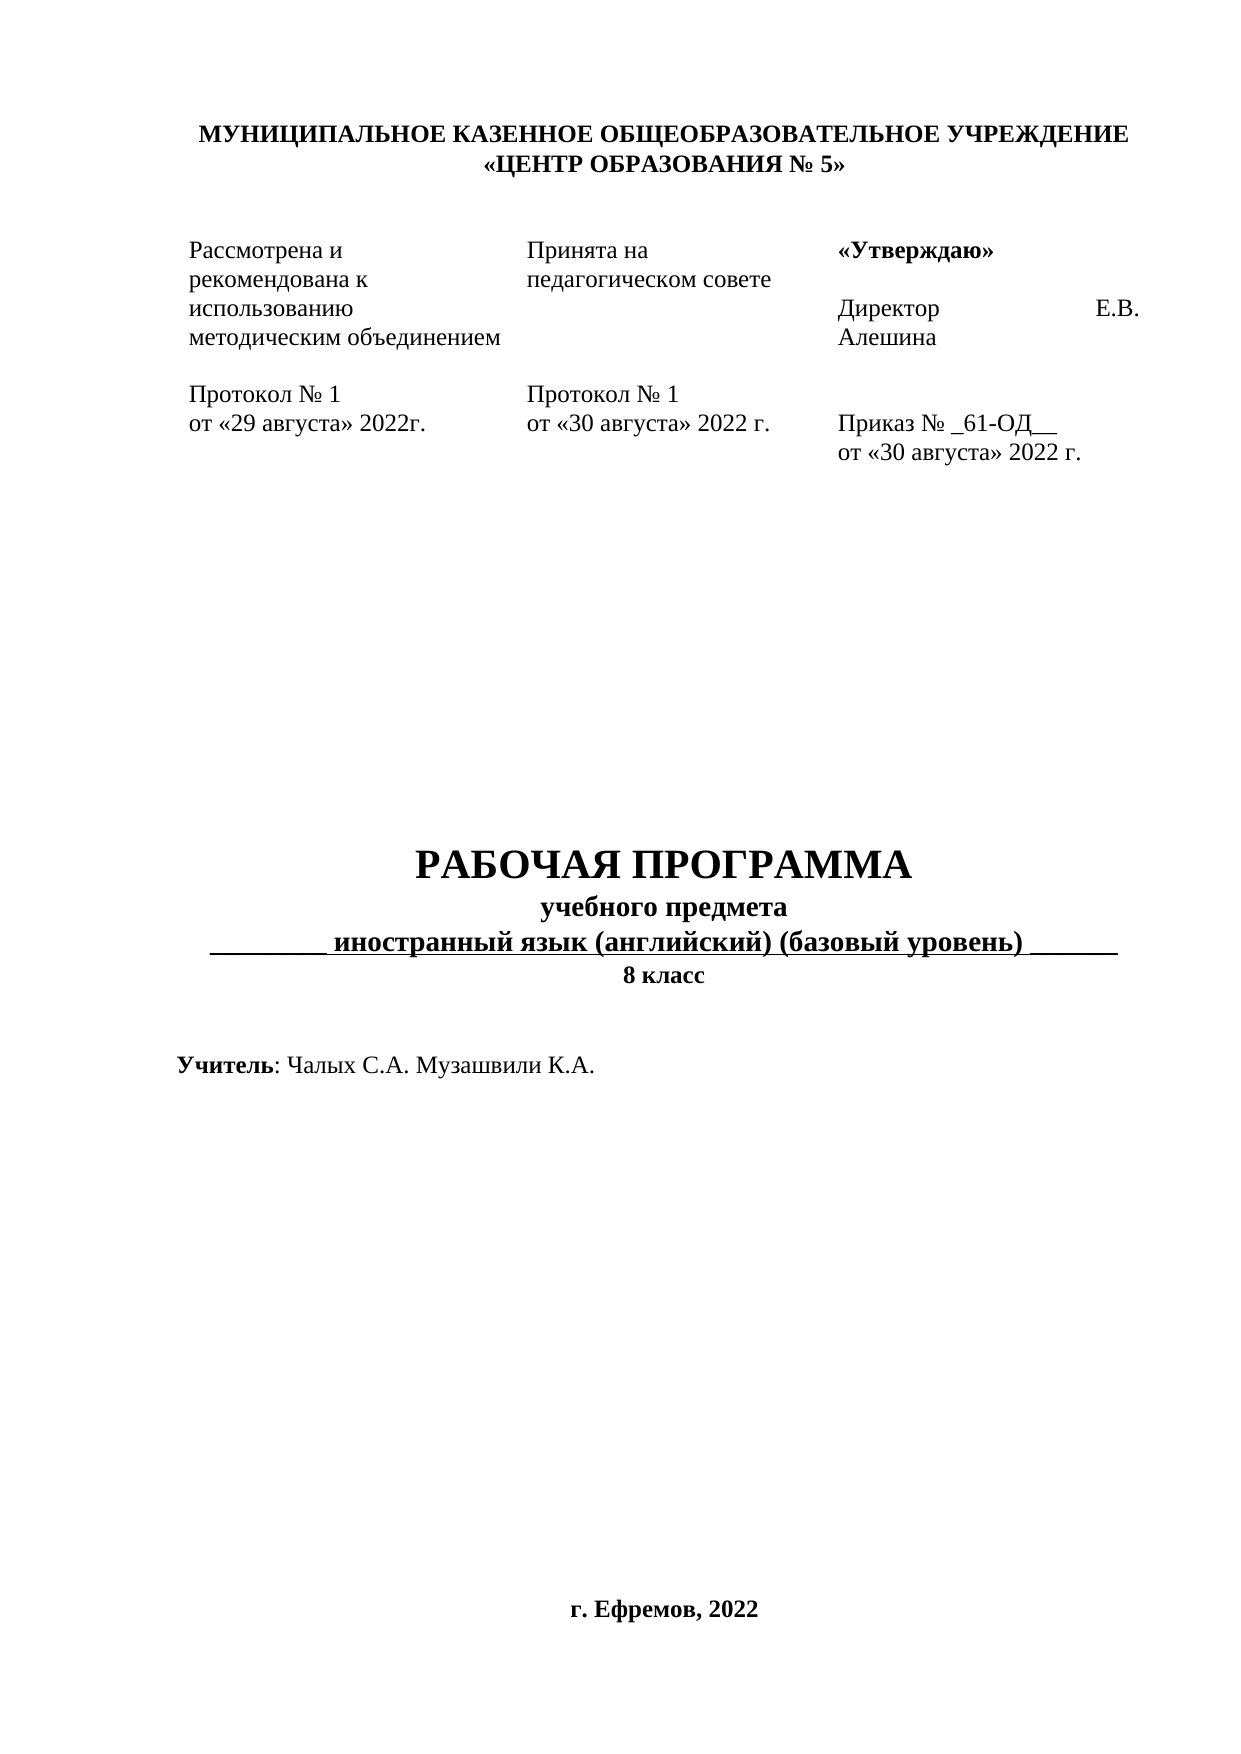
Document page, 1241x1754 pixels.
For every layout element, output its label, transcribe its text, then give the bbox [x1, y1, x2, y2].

table_header Принята на педагогическом совете Протокол № 1 от «30 августа» 2022 г. [515, 236, 826, 466]
text Учитель: Чалых С.А. Музашвили К.А. [176, 1051, 1152, 1079]
text учебного предмета [176, 889, 1152, 923]
table_header Рассмотрена и рекомендована к использованию методическим объединением Протокол № 1 от «29 августа» 2022г. [177, 236, 515, 466]
text 8 класс [176, 960, 1152, 988]
text РАБОЧАЯ ПРОГРАММА [176, 839, 1152, 887]
text ________ иностранный язык (английский) (базовый уровень) ______ [176, 924, 1152, 958]
text «ЦЕНТР ОБРАЗОВАНИЯ № 5» [177, 149, 1152, 178]
text МУНИЦИПАЛЬНОЕ КАЗЕННОЕ ОБЩЕОБРАЗОВАТЕЛЬНОЕ УЧРЕЖДЕНИЕ [176, 119, 1152, 148]
table_header «Утверждаю» Директор Е.В. Алешина Приказ № _61-ОД__ от «30 августа» 2022 г. [826, 236, 1152, 466]
text г. Ефремов, 2022 [177, 1594, 1152, 1623]
